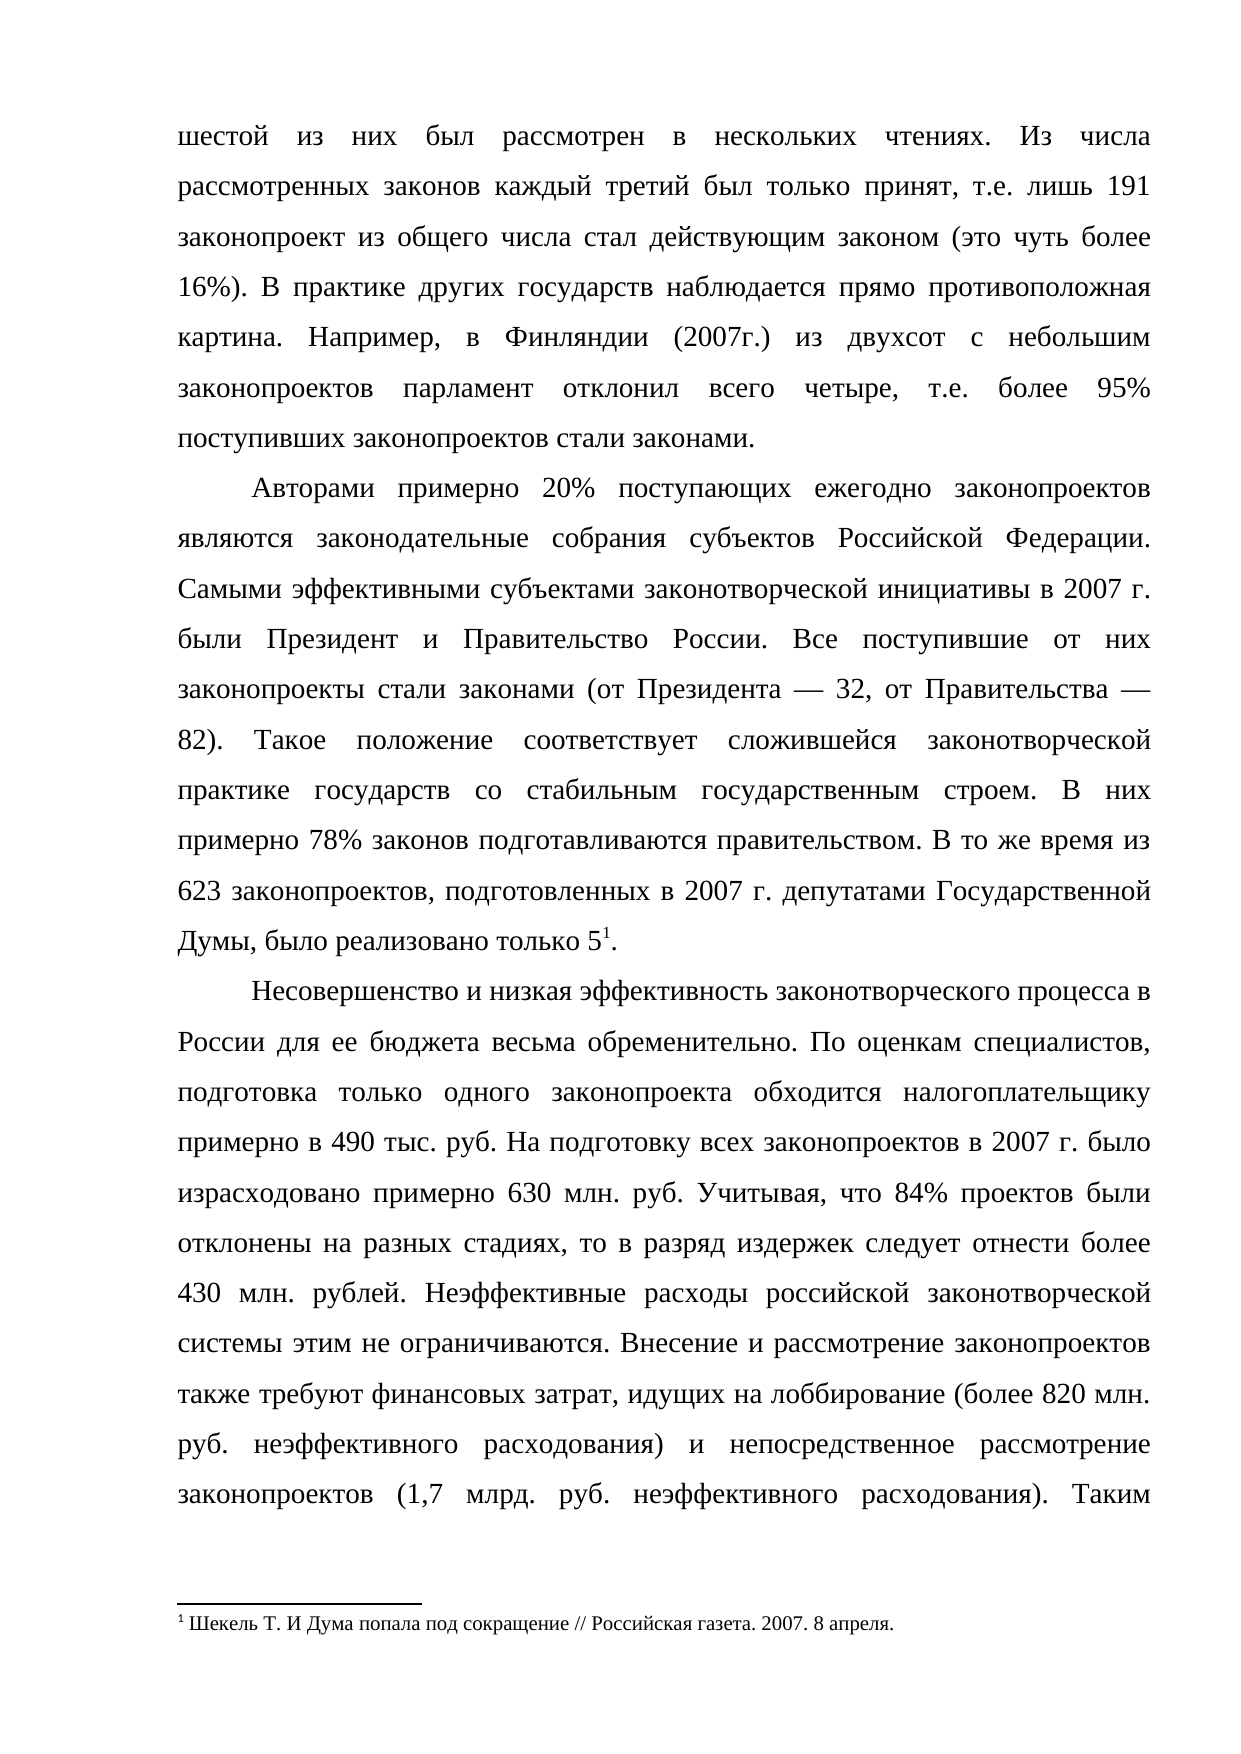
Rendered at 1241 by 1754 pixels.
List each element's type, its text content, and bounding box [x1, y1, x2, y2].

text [177, 973, 1152, 1510]
text Авторами примерно 20% поступающих ежегодно законопроектов являются законодательные собрания субъектов Российской Федерации. Самыми эффективными субъектами законотворческой инициативы в . были Президент и Правительство России. Все поступившие от них законопроекты стали законами (от Президента — 32, от Правительства — 82). Такое положение соответствует сложившейся законотворческой практике государств со стабильным государственным строем. В них примерно 78% законов подготавливаются правительством. В то же время из 623 законопроектов, подготовленных в . депутатами Государственной Думы, было реализовано только 5. [177, 470, 1152, 957]
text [177, 118, 1152, 453]
